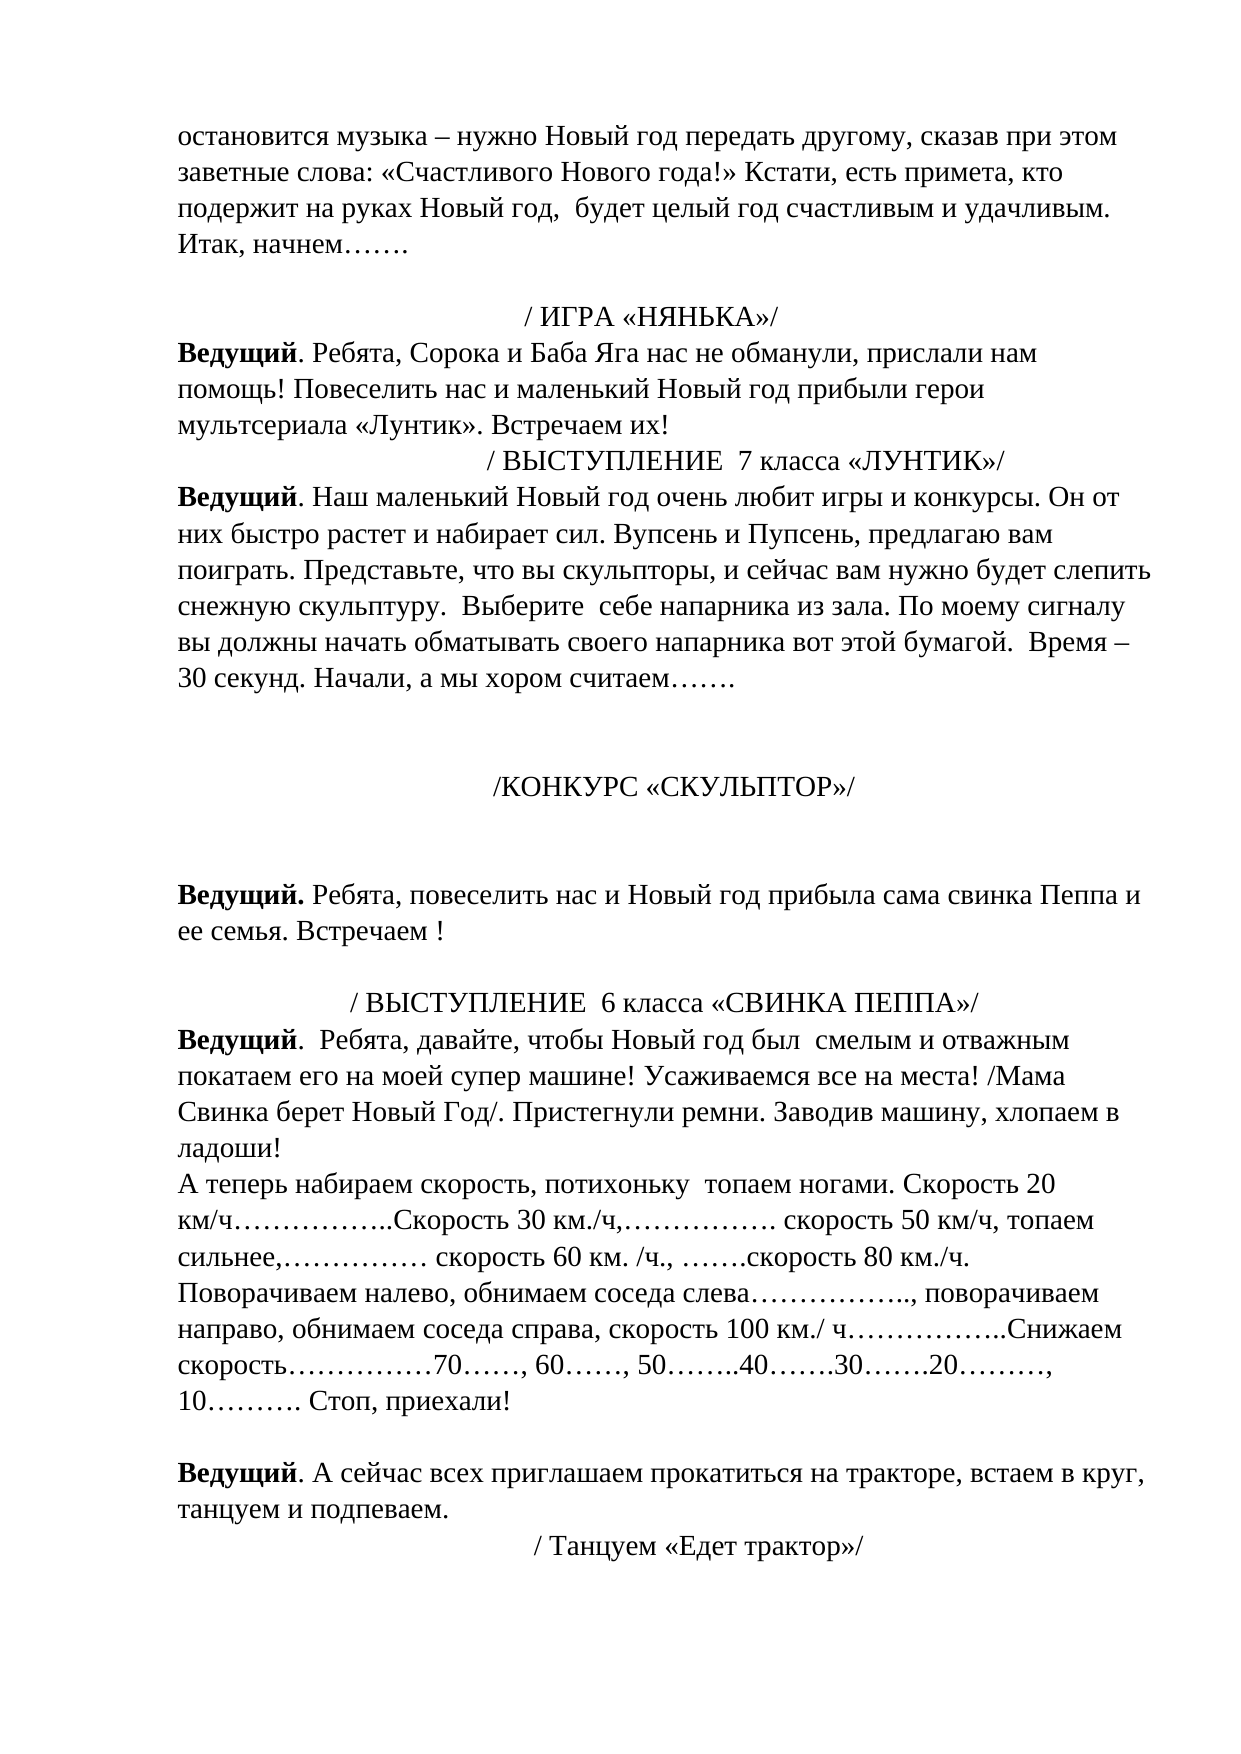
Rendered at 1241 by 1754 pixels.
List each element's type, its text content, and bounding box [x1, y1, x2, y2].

text Ведущий. Ребята, повеселить нас и Новый год прибыла сама свинка Пеппа и ее семья. Встречаем ! [177, 877, 1152, 947]
text Ведущий. А сейчас всех приглашаем прокатиться на тракторе, встаем в круг, танцуем и подпеваем. [177, 1456, 1152, 1525]
text / ВЫСТУПЛЕНИЕ 6 класса «СВИНКА ПЕППА»/ [177, 986, 1152, 1019]
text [177, 118, 1152, 260]
text / ВЫСТУПЛЕНИЕ 7 класса «ЛУНТИК»/ [177, 443, 1152, 477]
text А теперь набираем скорость, потихоньку топаем ногами. Скорость 20 км/ч……………..Скорость 30 км./ч,……………. скорость 50 км/ч, топаем сильнее,…………… скорость 60 км. /ч., …….скорость 80 км./ч. Поворачиваем налево, обнимаем соседа слева…………….., поворачиваем направо, обнимаем соседа справа, скорость 100 км./ ч……………..Снижаем скорость……………70……, 60……, 50……..40…….30…….20………, 10………. Стоп, приехали! [177, 1166, 1152, 1417]
text Ведущий. Ребята, Сорока и Баба Яга нас не обманули, прислали нам помощь! Повеселить нас и маленький Новый год прибыли герои мультсериала «Лунтик». Встречаем их! [177, 335, 1152, 441]
text Ведущий. Ребята, давайте, чтобы Новый год был смелым и отважным покатаем его на моей супер машине! Усаживаемся все на места! /Мама Свинка берет Новый Год/. Пристегнули ремни. Заводив машину, хлопаем в ладоши! [177, 1022, 1152, 1164]
text / ИГРА «НЯНЬКА»/ [177, 299, 1152, 332]
text /КОНКУРС «СКУЛЬПТОР»/ [177, 769, 1152, 802]
text / Танцуем «Едет трактор»/ [177, 1528, 1152, 1561]
text Ведущий. Наш маленький Новый год очень любит игры и конкурсы. Он от них быстро растет и набирает сил. Вупсень и Пупсень, предлагаю вам поиграть. Представьте, что вы скульпторы, и сейчас вам нужно будет слепить снежную скульптуру. Выберите себе напарника из зала. По моему сигналу вы должны начать обматывать своего напарника вот этой бумагой. Время – 30 секунд. Начали, а мы хором считаем……. [177, 479, 1152, 694]
